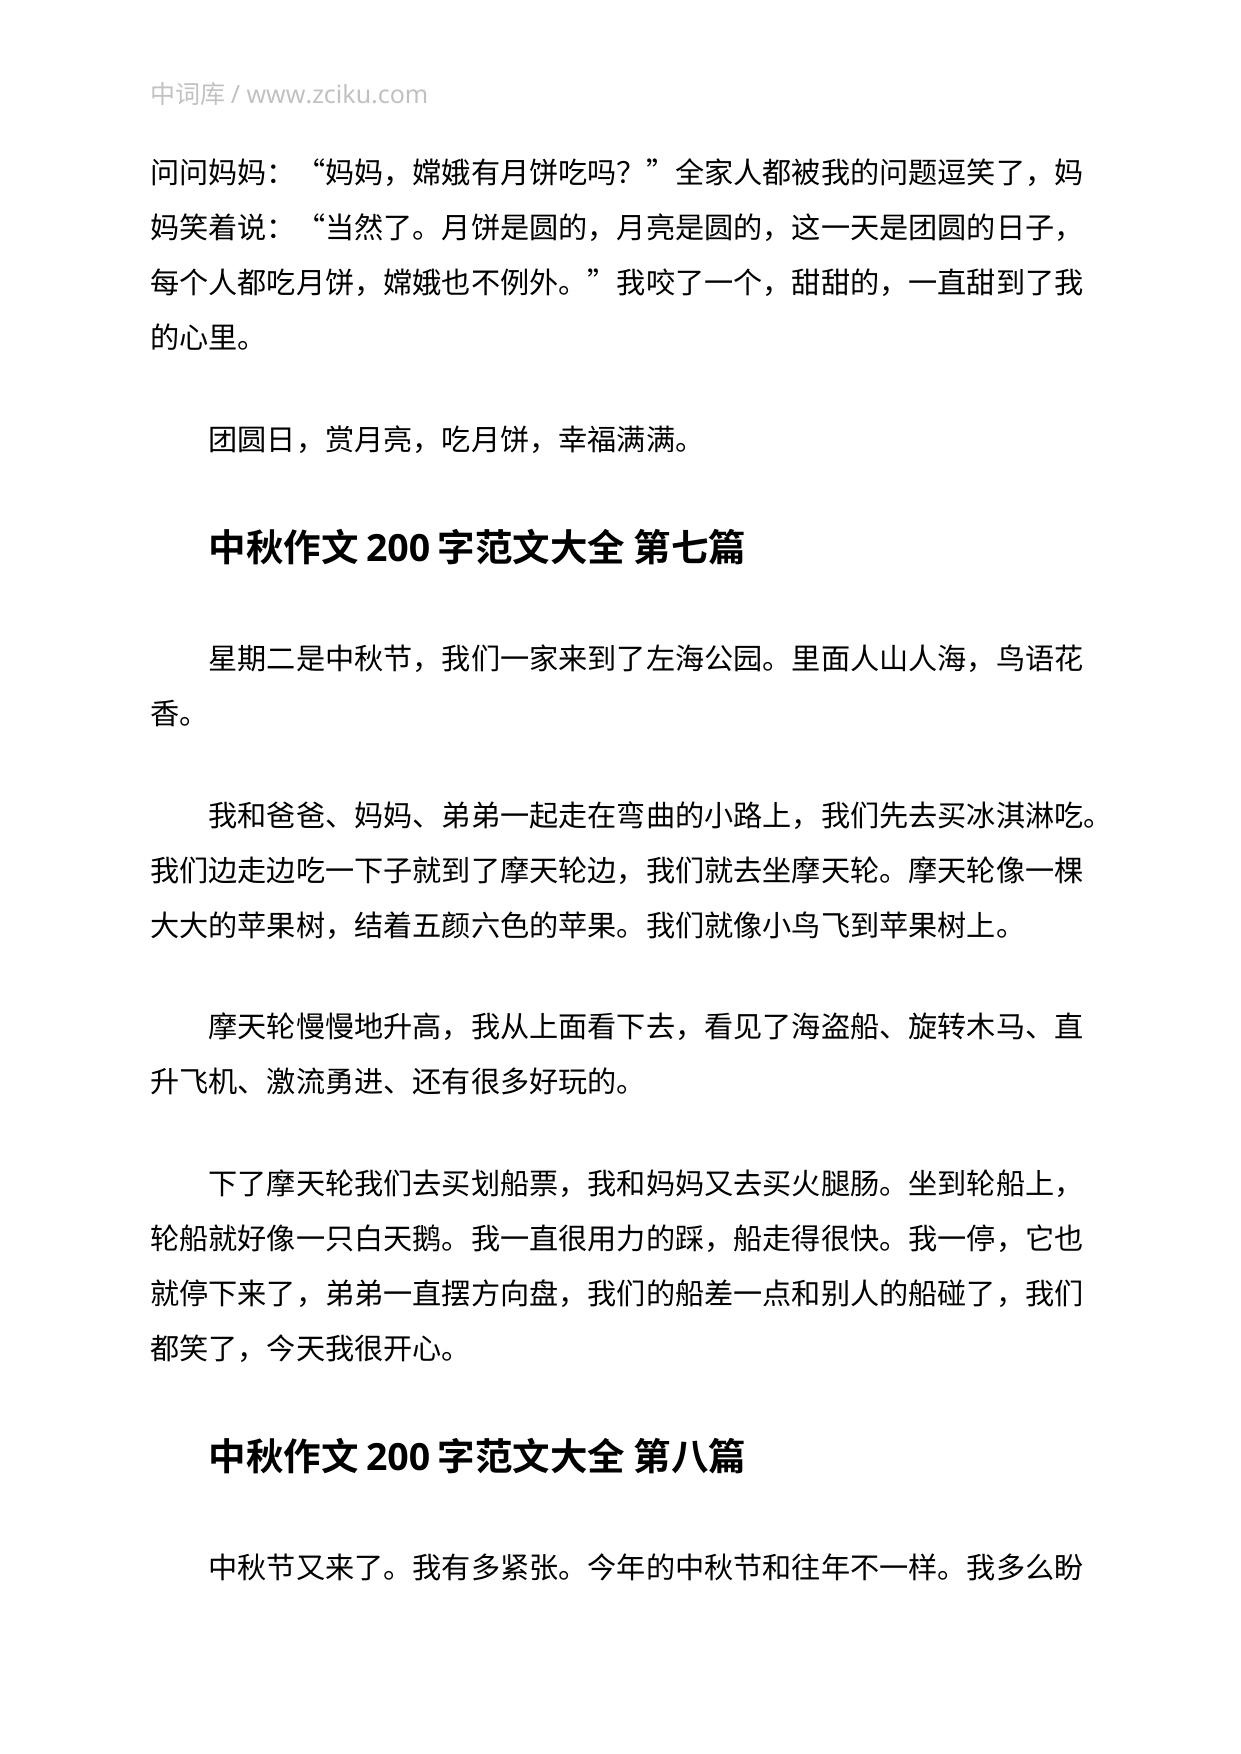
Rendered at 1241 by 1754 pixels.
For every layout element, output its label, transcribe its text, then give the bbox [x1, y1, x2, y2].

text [150, 1545, 1090, 1587]
text 星期二是中秋节，我们一家来到了左海公园。里面人山人海，鸟语花香。 [150, 636, 1090, 733]
text 团圆日，赏月亮，吃月饼，幸福满满。 [150, 416, 1090, 459]
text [150, 150, 1090, 357]
text 下了摩天轮我们去买划船票，我和妈妈又去买火腿肠。坐到轮船上，轮船就好像一只白天鹅。我一直很用力的踩，船走得很快。我一停，它也就停下来了，弟弟一直摆方向盘，我们的船差一点和别人的船碰了，我们都笑了，今天我很开心。 [150, 1161, 1090, 1368]
text 我和爸爸、妈妈、弟弟一起走在弯曲的小路上，我们先去买冰淇淋吃。我们边走边吃一下子就到了摩天轮边，我们就去坐摩天轮。摩天轮像一棵大大的苹果树，结着五颜六色的苹果。我们就像小鸟飞到苹果树上。 [150, 792, 1090, 944]
text 摩天轮慢慢地升高，我从上面看下去，看见了海盗船、旋转木马、直升飞机、激流勇进、还有很多好玩的。 [150, 1004, 1090, 1101]
text 中秋作文200字范文大全 第八篇 [150, 1427, 1090, 1482]
text 中秋作文200字范文大全 第七篇 [150, 518, 1090, 573]
